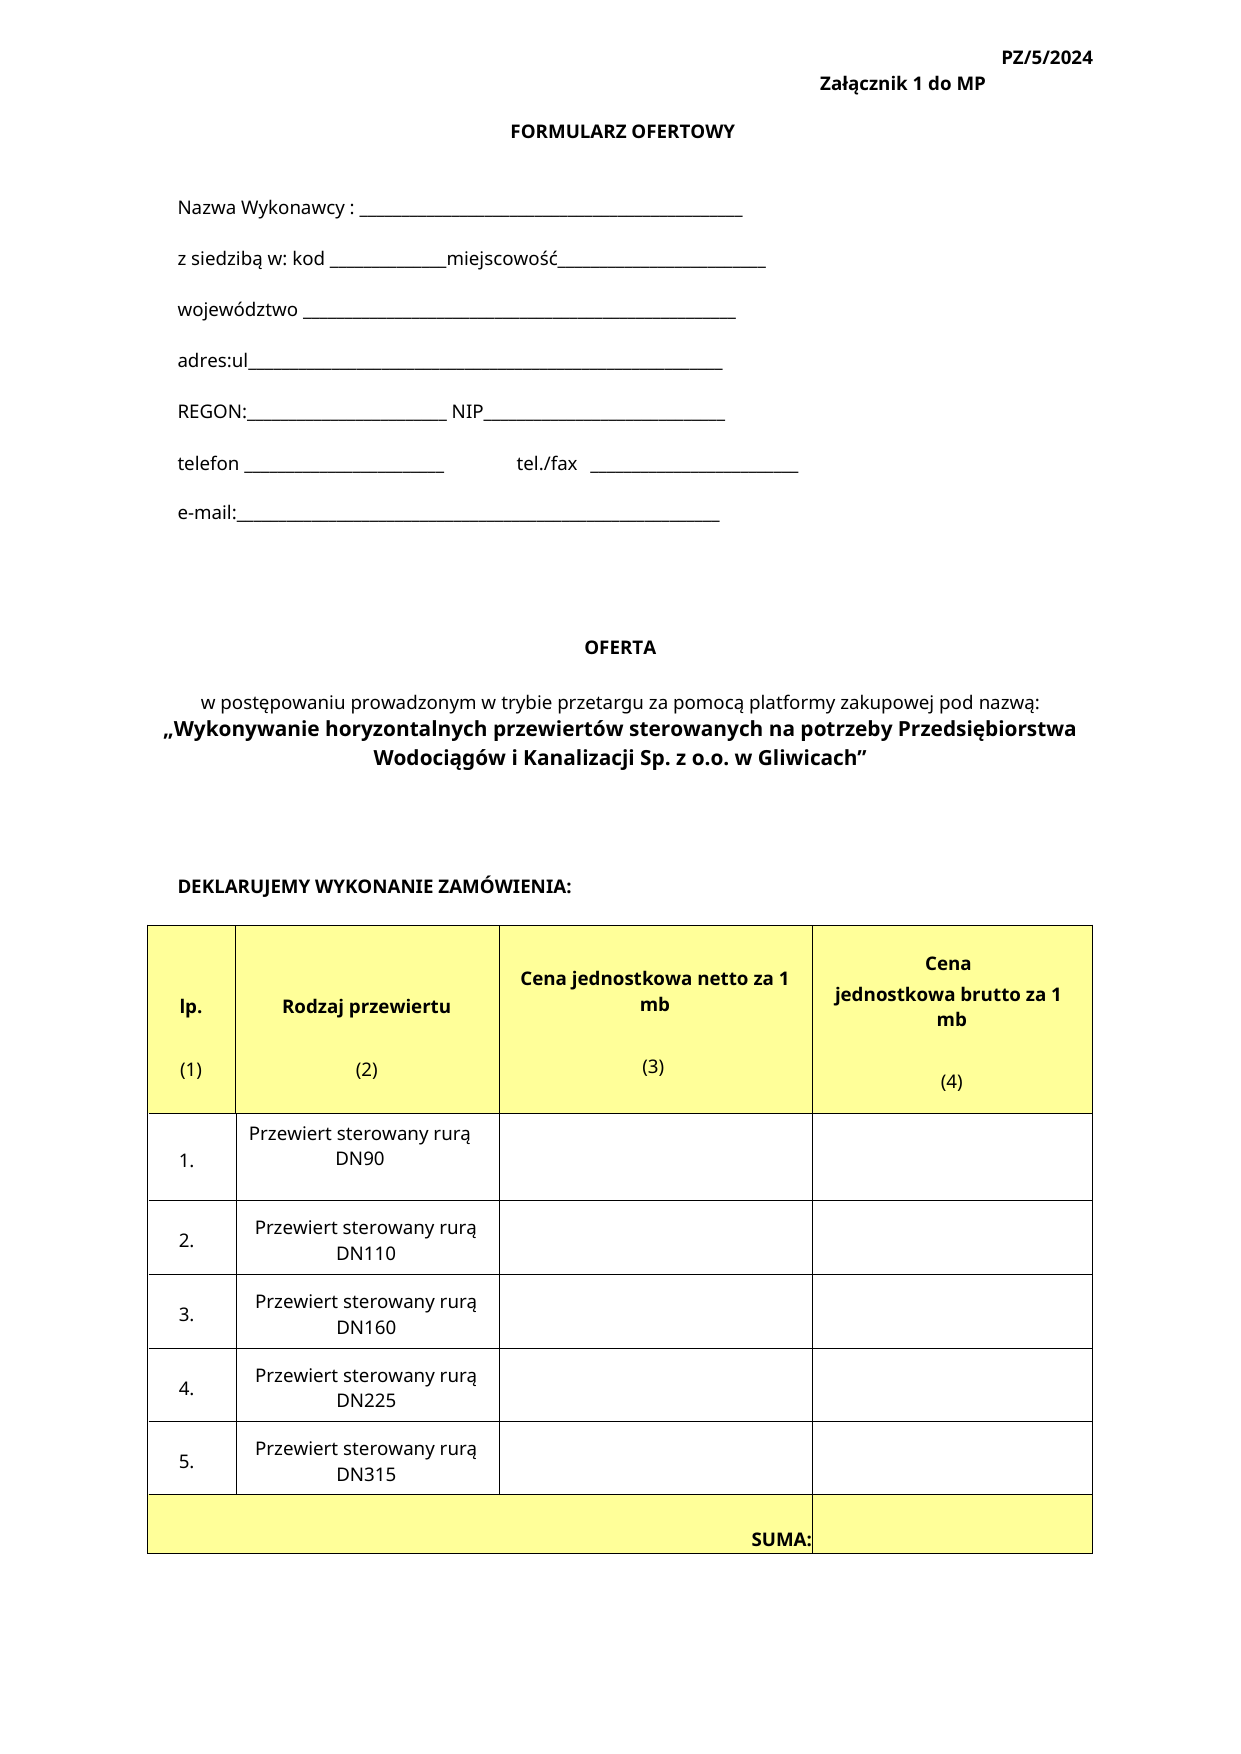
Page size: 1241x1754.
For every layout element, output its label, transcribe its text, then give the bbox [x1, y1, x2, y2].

table_cell 4. [148, 1349, 236, 1421]
table_cell Przewiert sterowany rurą DN160 [237, 1275, 499, 1348]
table_cell [500, 1422, 812, 1494]
table_cell [813, 1201, 1092, 1274]
text DEKLARUJEMY WYKONANIE ZAMÓWIENIA: [177, 873, 1093, 899]
table_cell 1. [148, 1114, 236, 1199]
table_cell [813, 1114, 1092, 1199]
table_cell [813, 1275, 1092, 1348]
table_cell [500, 1114, 812, 1199]
table_cell SUMA: [148, 1495, 812, 1553]
table_cell 3. [148, 1275, 236, 1348]
text Nazwa Wykonawcy : ______________________________________________ [177, 195, 1093, 220]
table_header Rodzaj przewiertu (2) [236, 926, 499, 1113]
text REGON:________________________ NIP_____________________________ [177, 399, 1093, 424]
text FORMULARZ OFERTOWY [148, 118, 1093, 144]
table_cell 2. [148, 1201, 236, 1274]
table_cell 5. [148, 1422, 236, 1494]
text OFERTA [148, 634, 1093, 660]
table_cell [813, 1349, 1092, 1421]
text „Wykonywanie horyzontalnych przewiertów sterowanych na potrzeby Przedsiębiorstwa Wodociągów i Kanalizacji Sp. z o.o. w Gliwicach” [148, 714, 1093, 771]
table_header Cena jednostkowa netto za 1 mb (3) [500, 926, 812, 1113]
table_cell Przewiert sterowany rurą DN110 [237, 1201, 499, 1274]
table_header Cena jednostkowa brutto za 1 mb (4) [813, 926, 1092, 1113]
table_cell [500, 1349, 812, 1421]
table_cell Przewiert sterowany rurą DN90 [237, 1114, 499, 1199]
text telefon ________________________ tel./fax _________________________ [177, 450, 1093, 475]
table_cell [500, 1201, 812, 1274]
text adres:ul_________________________________________________________ [177, 348, 1093, 373]
table_header lp. (1) [148, 926, 235, 1113]
table_cell [813, 1495, 1092, 1553]
table_cell Przewiert sterowany rurą DN225 [237, 1349, 499, 1421]
text e-mail:__________________________________________________________ [177, 499, 1093, 525]
table_cell [813, 1422, 1092, 1494]
text w postępowaniu prowadzonym w trybie przetargu za pomocą platformy zakupowej pod nazwą: [148, 689, 1093, 714]
text województwo ____________________________________________________ [177, 297, 1093, 322]
table_cell Przewiert sterowany rurą DN315 [237, 1422, 499, 1494]
table_cell [500, 1275, 812, 1348]
text z siedzibą w: kod ______________miejscowość_________________________ [177, 246, 1093, 271]
